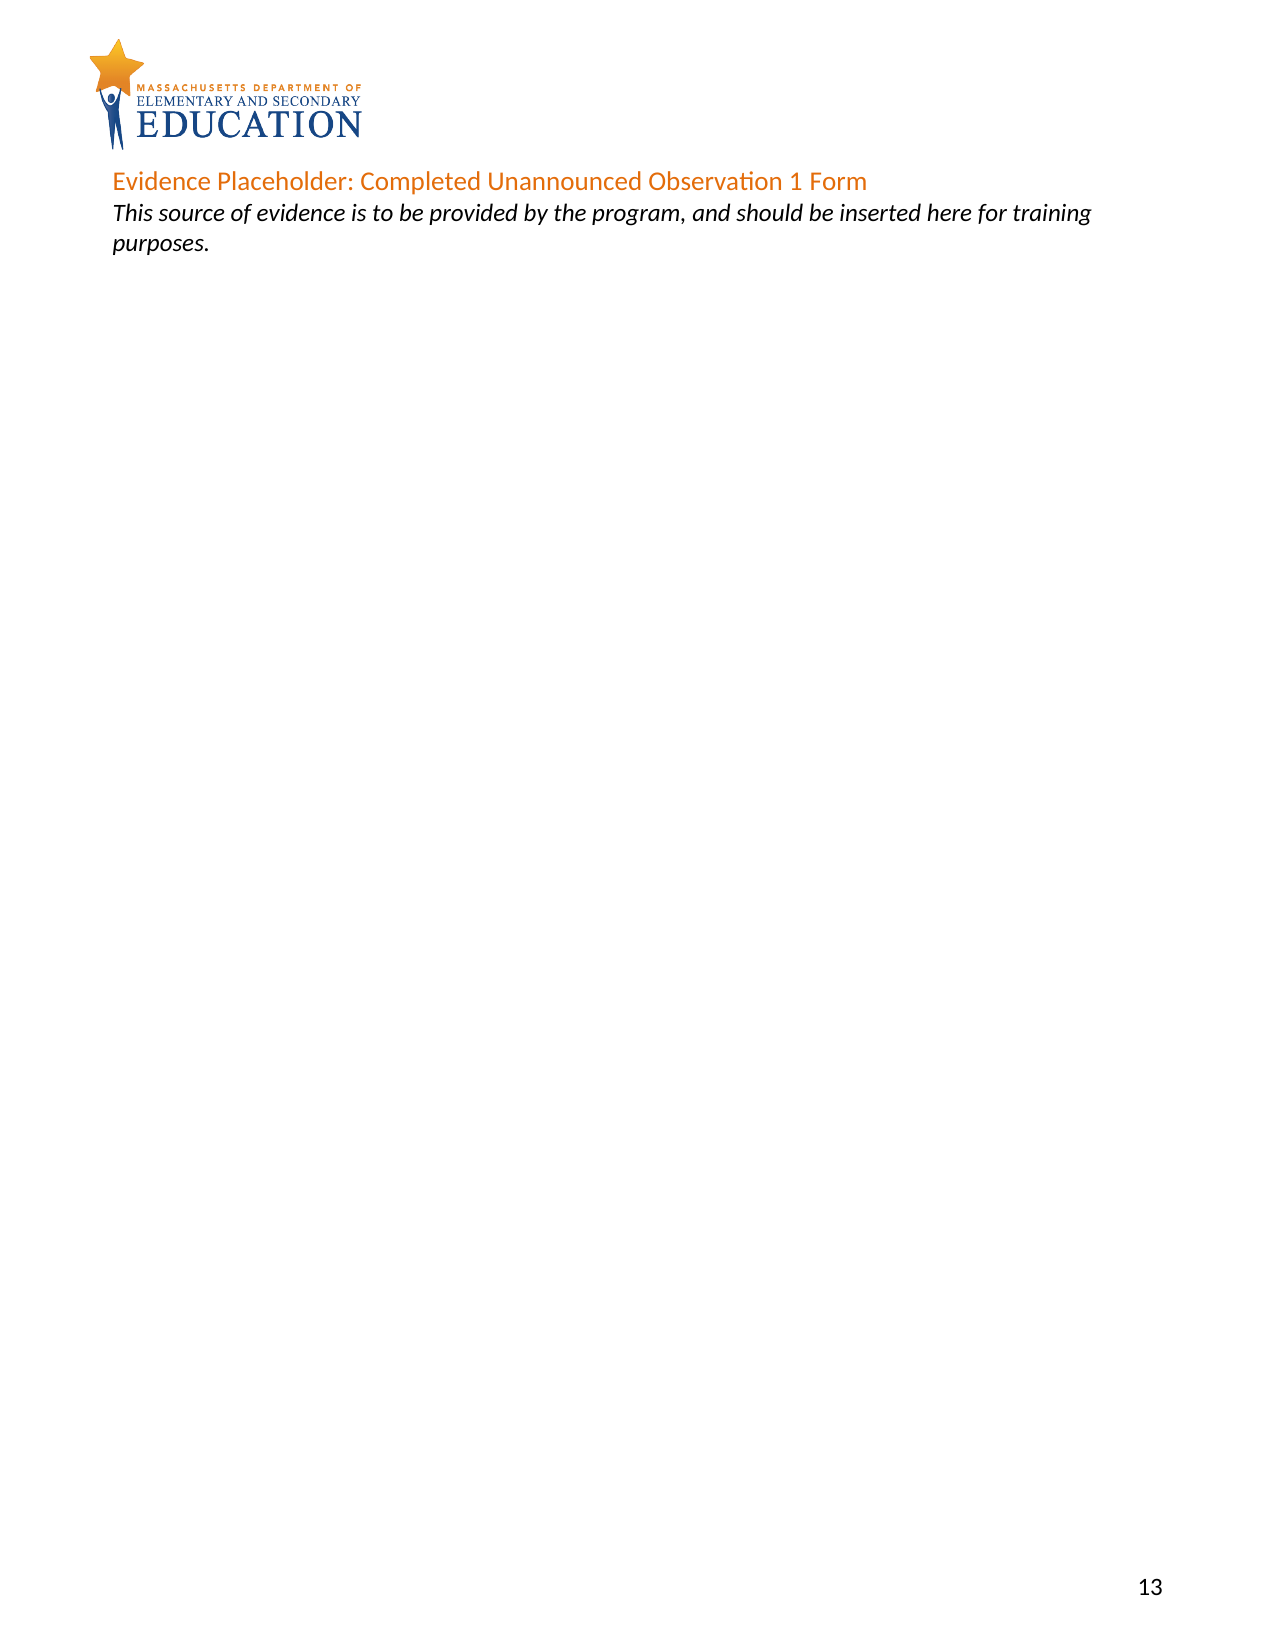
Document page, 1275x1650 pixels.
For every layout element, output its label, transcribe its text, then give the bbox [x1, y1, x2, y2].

picture [89, 39, 362, 150]
subtitle Evidence Placeholder: Completed Unannounced Observation 1 Form [112, 164, 1162, 197]
text This source of evidence is to be provided by the program, and should be inserted here for training purposes. [112, 197, 1162, 258]
